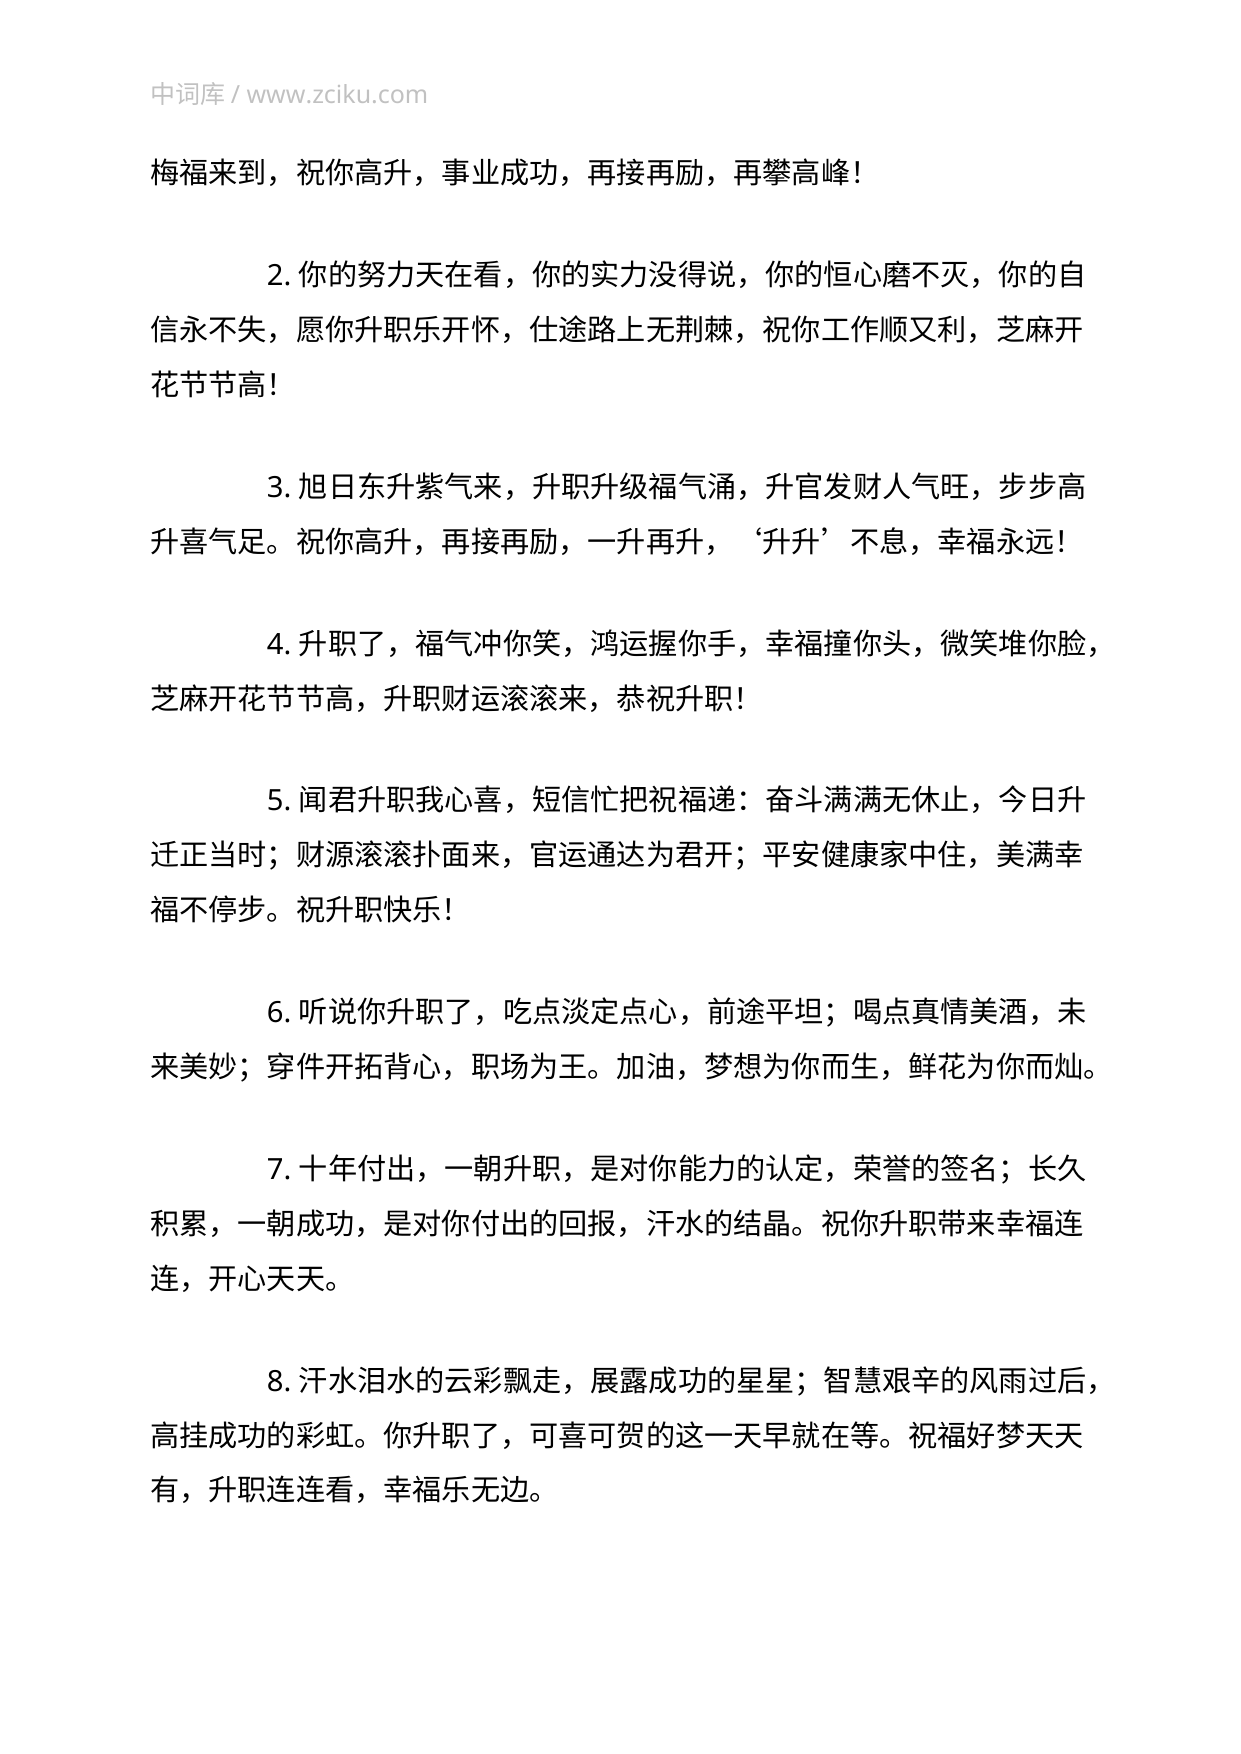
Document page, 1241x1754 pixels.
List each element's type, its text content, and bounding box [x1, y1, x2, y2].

text 4. 升职了，福气冲你笑，鸿运握你手，幸福撞你头，微笑堆你脸，芝麻开花节节高，升职财运滚滚来，恭祝升职！ [150, 620, 1090, 717]
text 5. 闻君升职我心喜，短信忙把祝福递：奋斗满满无休止，今日升迁正当时；财源滚滚扑面来，官运通达为君开；平安健康家中住，美满幸福不停步。祝升职快乐！ [150, 777, 1090, 929]
text 3. 旭日东升紫气来，升职升级福气涌，升官发财人气旺，步步高升喜气足。祝你高升，再接再励，一升再升，‘升升’不息，幸福永远！ [150, 463, 1090, 561]
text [150, 150, 1090, 192]
text 2. 你的努力天在看，你的实力没得说，你的恒心磨不灭，你的自信永不失，愿你升职乐开怀，仕途路上无荆棘，祝你工作顺又利，芝麻开花节节高！ [150, 252, 1090, 404]
text 6. 听说你升职了，吃点淡定点心，前途平坦；喝点真情美酒，未来美妙；穿件开拓背心，职场为王。加油，梦想为你而生，鲜花为你而灿。 [150, 989, 1090, 1086]
text 8. 汗水泪水的云彩飘走，展露成功的星星；智慧艰辛的风雨过后，高挂成功的彩虹。你升职了，可喜可贺的这一天早就在等。祝福好梦天天有，升职连连看，幸福乐无边。 [150, 1357, 1090, 1509]
text 7. 十年付出，一朝升职，是对你能力的认定，荣誉的签名；长久积累，一朝成功，是对你付出的回报，汗水的结晶。祝你升职带来幸福连连，开心天天。 [150, 1145, 1090, 1298]
